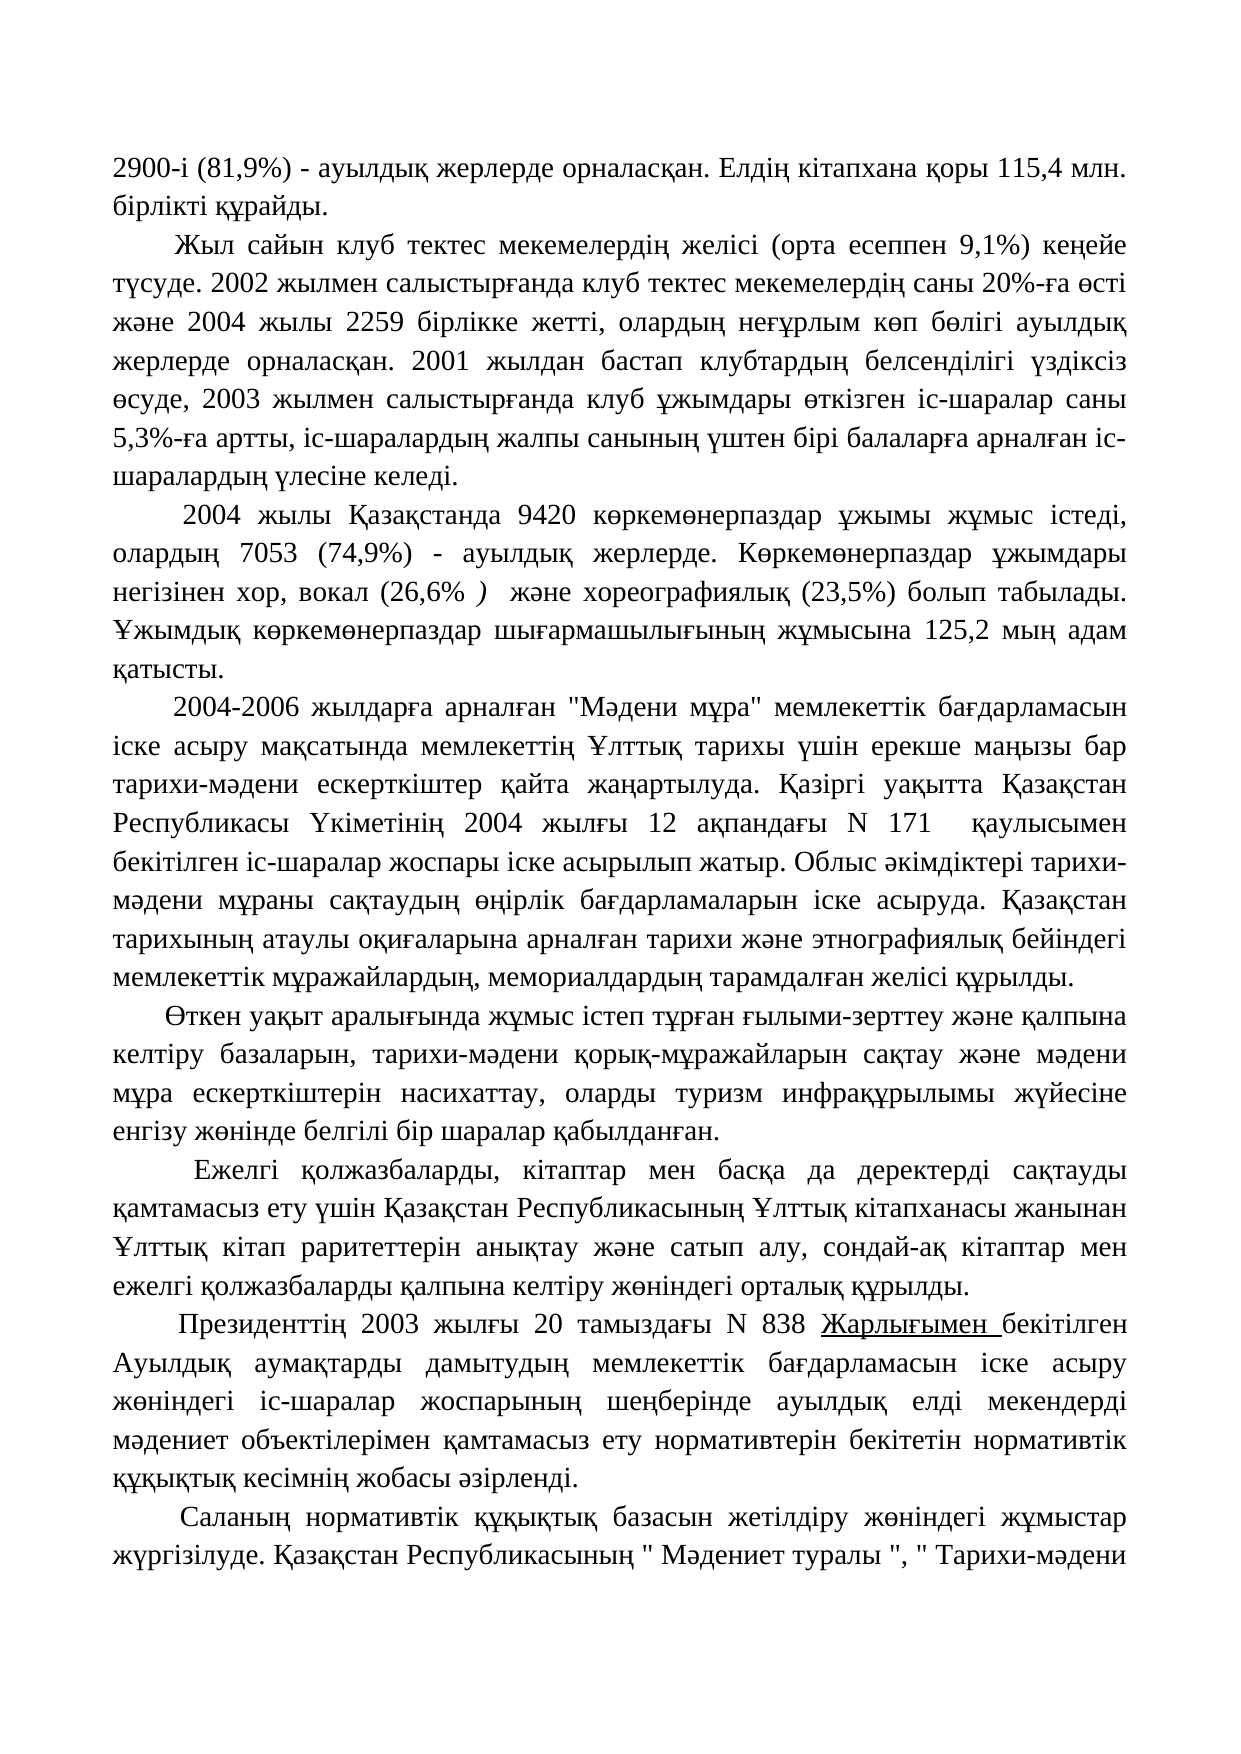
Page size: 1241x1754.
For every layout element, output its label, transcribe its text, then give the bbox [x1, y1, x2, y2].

text 2004-2006 жылдарға арналған "Мәдени мұра" мемлекеттік бағдарламасын іске асыру мақсатында мемлекеттің Ұлттық тарихы үшін ерекше маңызы бар тарихи-мәдени ескерткіштер қайта жаңартылуда. Қазіргі уақытта Қазақстан Республикасы Үкіметінің 2004 жылғы 12 ақпандағы N 171 қаулысымен бекітілген ic-шаралар жоспары іске асырылып жатыр. Облыс әкімдіктері тарихи-мәдени мұраны сақтаудың өңірлік бағдарламаларын іске асыруда. Қазақстан тарихының атаулы оқиғаларына арналған тарихи және этнографиялық бейіндегі мемлекеттік мұражайлардың, мемориалдардың тарамдалған желісі құрылды. [112, 689, 1128, 993]
text Өткен уақыт аралығында жұмыс iстеп тұрған ғылыми-зерттеу және қалпына келтіру базаларын, тарихи-мәдени қорық-мұражайларын сақтау және мәдени мұра ескерткіштерін насихаттау, оларды туризм инфрақұрылымы жүйесіне енгізу жөнінде белгілі бip шаралар қабылданған. [112, 998, 1128, 1147]
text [112, 1499, 1128, 1571]
text Президенттің 2003 жылғы 20 тамыздағы N 838 Жарлығымен бекітілген Ауылдық аумақтарды дамытудың мемлекеттік бағдарламасын icкe асыру жөніндегі ic-шаралар жоспарының шеңберінде ауылдық елді мекендерді мәдениет объектілерімен қамтамасыз ету нормативтерін бекітетін нормативтік құқықтық кeciмнің жобасы әзірленді. [112, 1306, 1128, 1494]
text 2004 жылы Қазақстанда 9420 көркемөнерпаздар ұжымы жұмыс істеді, олардың 7053 (74,9%) - ауылдық жерлерде. Көркемөнерпаздар ұжымдары негізінен хор, вокал (26,6% ) және хореографиялық (23,5%) болып табылады. Ұжымдық көркемөнерпаздар шығармашылығының жұмысына 125,2 мың адам қатысты. [112, 497, 1128, 684]
text Жыл сайын клуб тектес мекемелердің желісі (орта есеппен 9,1%) кеңейе түсуде. 2002 жылмен салыстырғанда клуб тектес мекемелердің саны 20%-ға өсті және 2004 жылы 2259 бірлікке жетті, олардың неғұрлым көп бөлігі ауылдық жерлерде орналасқан. 2001 жылдан бастап клубтардың белсенділігі үздіксіз өсуде, 2003 жылмен салыстырғанда клуб ұжымдары өткізген ic-шаралар саны 5,3%-ға артты, ic-шаралардың жалпы санының үштен бipi балаларға арналған ic-шаралардың үлесіне келеді. [112, 227, 1128, 492]
text Ежелгі қолжазбаларды, кітаптар мен басқа да деректерді сақтауды қамтамасыз ету үшін Қазақстан Республикасының Ұлттық кітапханасы жанынан Ұлттық кітап раритеттерін анықтау және сатып алу, сондай-ақ кітаптар мен ежелгі қолжазбаларды қалпына келтіру жөніндегі орталық құрылды. [112, 1152, 1128, 1301]
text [112, 150, 1128, 222]
